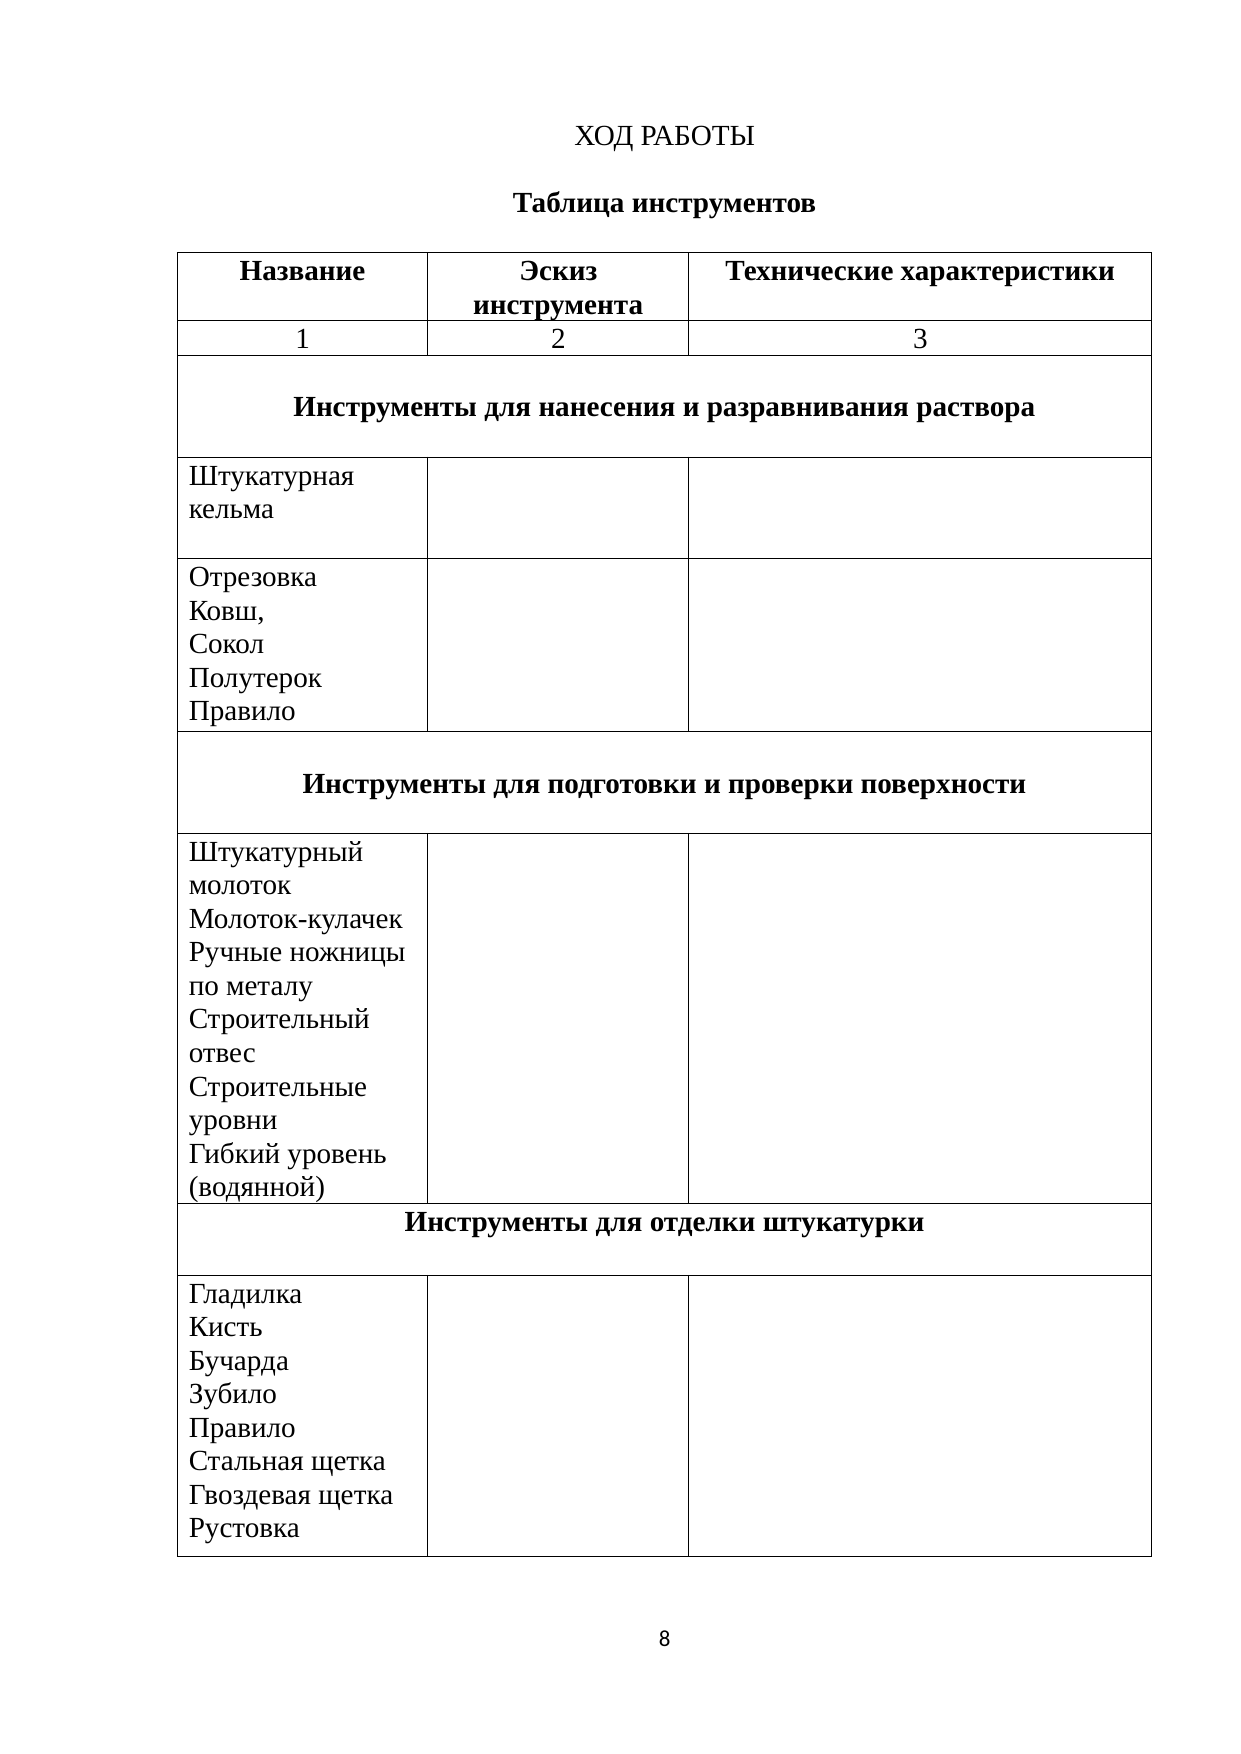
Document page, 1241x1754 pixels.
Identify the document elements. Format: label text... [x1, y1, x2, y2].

table_cell [428, 1276, 688, 1556]
table_header Технические характеристики [689, 253, 1151, 320]
table_cell [689, 1276, 1151, 1556]
table_cell 2 [428, 321, 688, 355]
table_cell Отрезовка Ковш, Сокол Полутерок Правило [178, 559, 427, 731]
table_cell [689, 559, 1151, 731]
table_cell 1 [178, 321, 427, 355]
text Таблица инструментов [177, 185, 1152, 219]
table_cell Инструменты для отделки штукатурки [178, 1204, 1151, 1275]
table_cell Инструменты для нанесения и разравнивания раствора [178, 356, 1151, 457]
table_cell [428, 834, 688, 1203]
table_header Название [178, 253, 427, 320]
table_header Эскиз инструмента [428, 253, 688, 320]
table_cell 3 [689, 321, 1151, 355]
table_cell [428, 458, 688, 558]
table_cell Штукатурный молоток Молоток-кулачек Ручные ножницы по металу Строительный отвес Строительные уровни Гибкий уровень (водянной) [178, 834, 427, 1203]
table_cell [689, 458, 1151, 558]
table_cell [689, 834, 1151, 1203]
text ХОД РАБОТЫ [177, 118, 1152, 152]
table_cell [428, 559, 688, 731]
table_cell Инструменты для подготовки и проверки поверхности [178, 732, 1151, 833]
table_cell Гладилка Кисть Бучарда Зубило Правило Стальная щетка Гвоздевая щетка Рустовка [178, 1276, 427, 1556]
table_cell Штукатурная кельма [178, 458, 427, 558]
